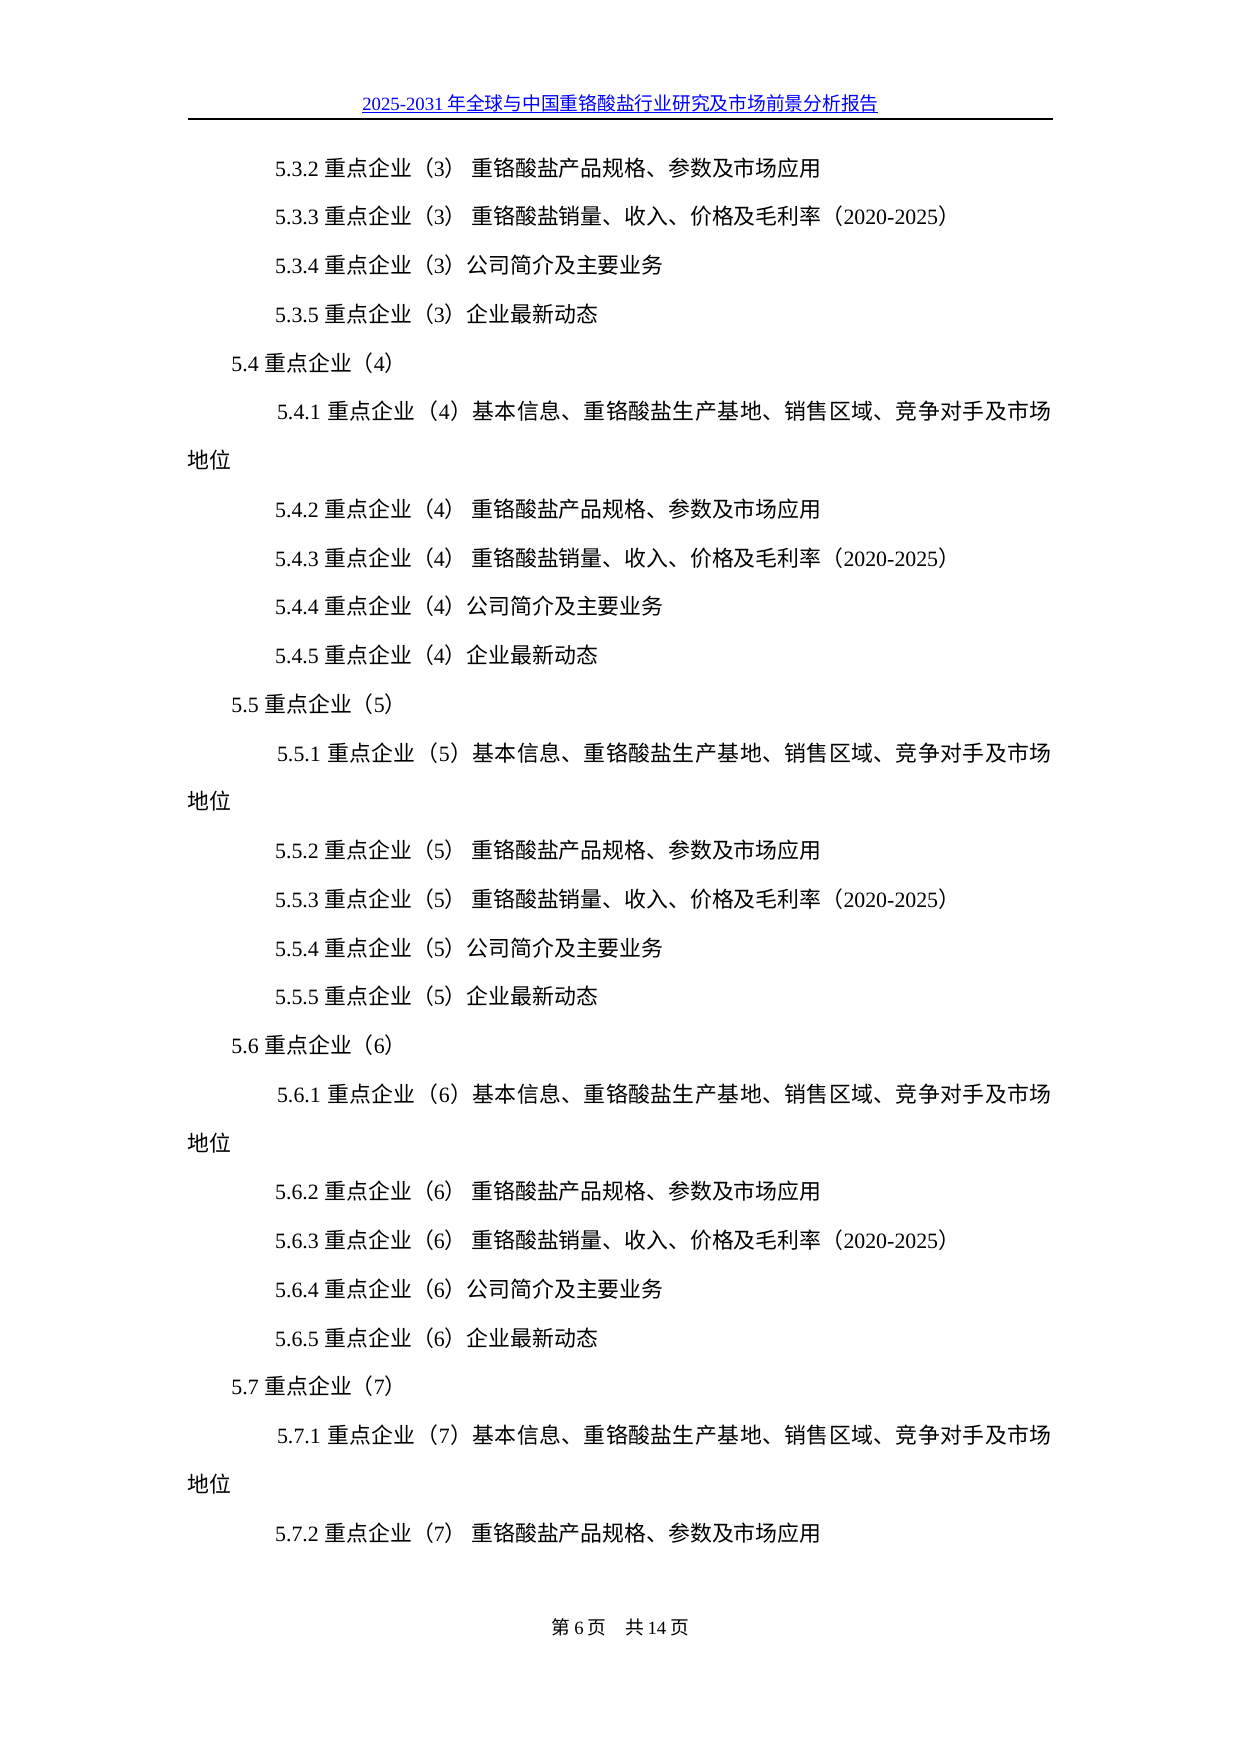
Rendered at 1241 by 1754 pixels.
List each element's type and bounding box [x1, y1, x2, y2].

text [187, 150, 1053, 1548]
